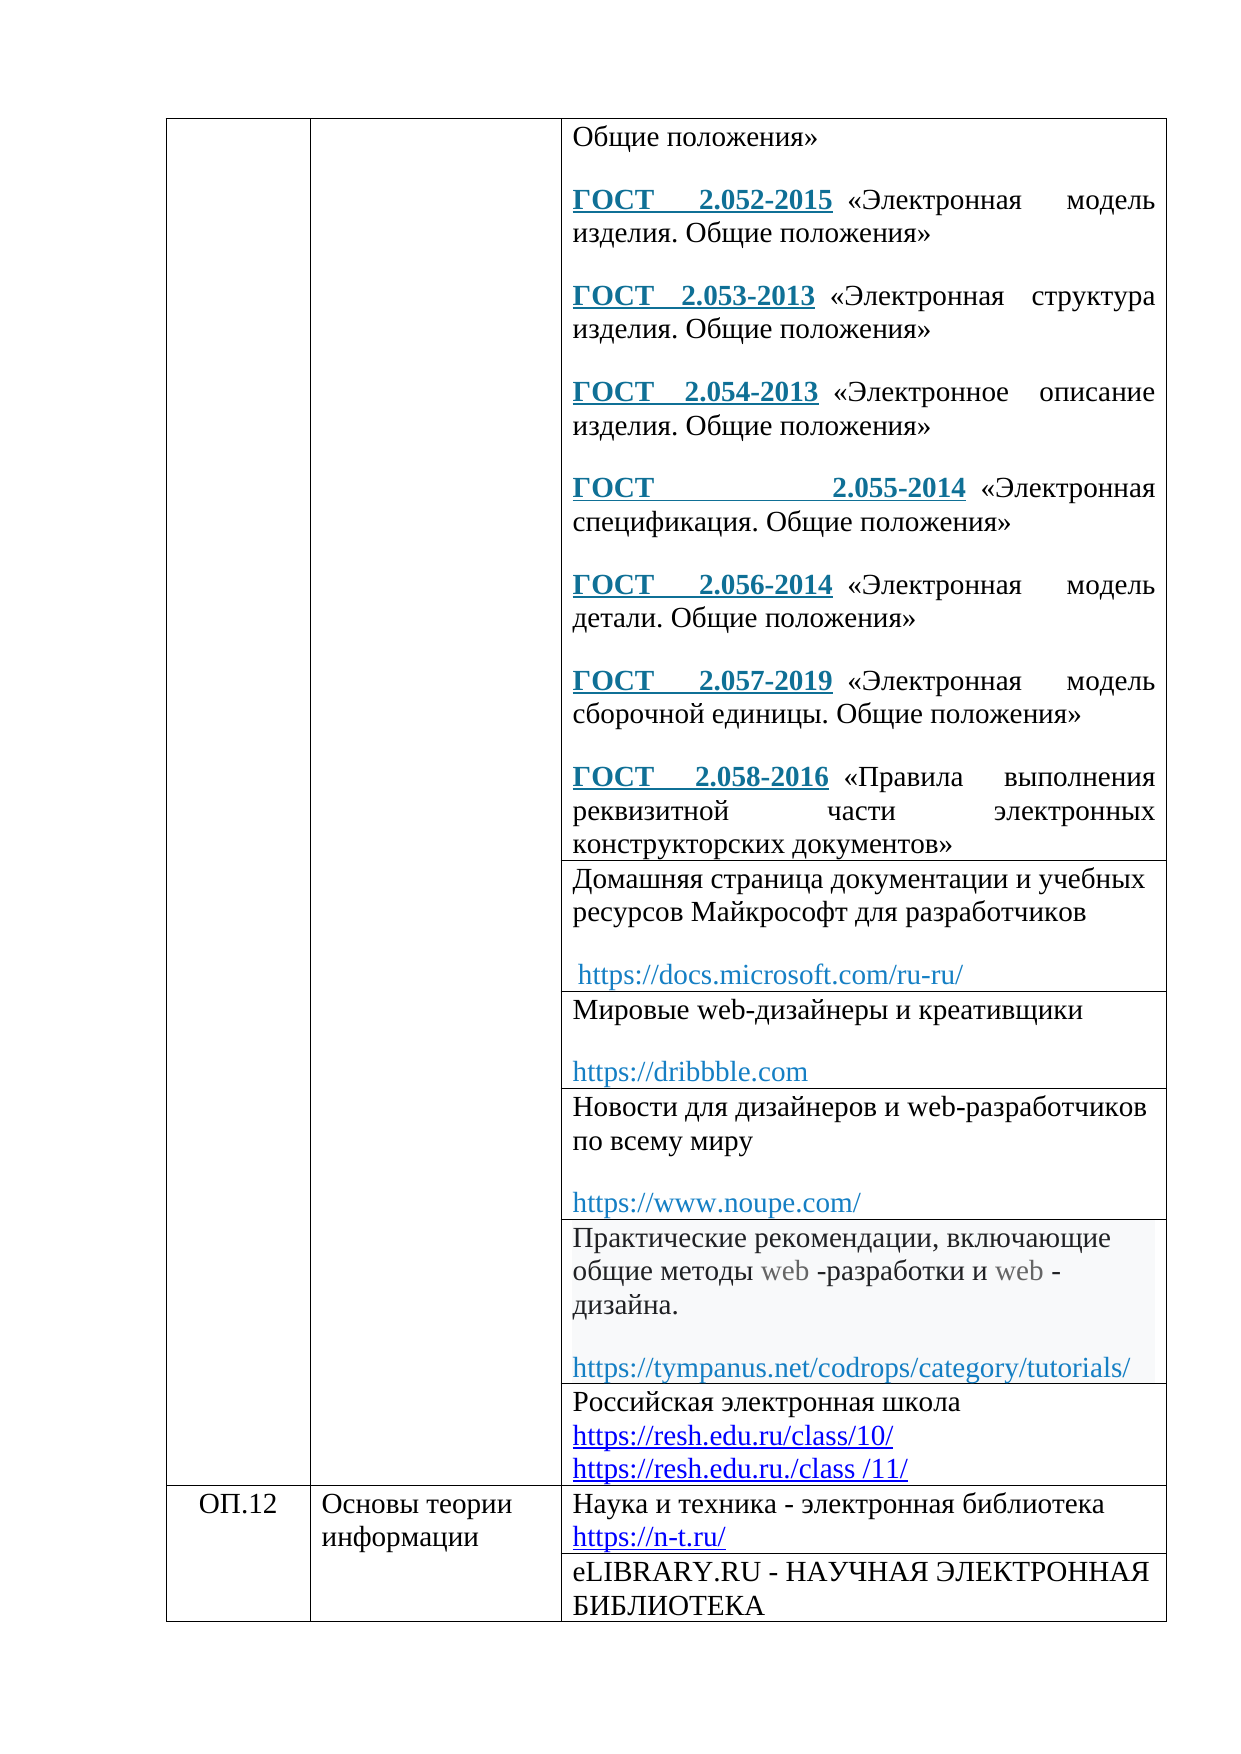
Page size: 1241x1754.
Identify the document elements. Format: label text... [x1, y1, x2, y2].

table_cell Российская электронная школа https://resh.edu.ru/class/10/ https://resh.edu.ru./class /11/ [562, 1384, 1166, 1485]
table_cell Наука и техника - электронная библиотека https://n-t.ru/ [562, 1486, 1166, 1553]
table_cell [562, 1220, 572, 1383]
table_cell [562, 1554, 1166, 1621]
table_cell Основы теории информации [311, 1486, 561, 1621]
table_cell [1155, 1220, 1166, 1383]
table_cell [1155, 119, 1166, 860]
table_cell ОП.12 [167, 1486, 310, 1621]
table_cell Новости для дизайнеров и web-разработчиков по всему миру https://www.noupe.com/ [562, 1089, 1166, 1219]
table_cell Домашняя страница документации и учебных ресурсов Майкрософт для разработчиков https://docs.microsoft.com/ru-ru/ких [562, 861, 1166, 991]
table_cell Мировые web-дизайнеры и креативщики https://dribbble.com [562, 992, 1166, 1088]
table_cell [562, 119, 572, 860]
